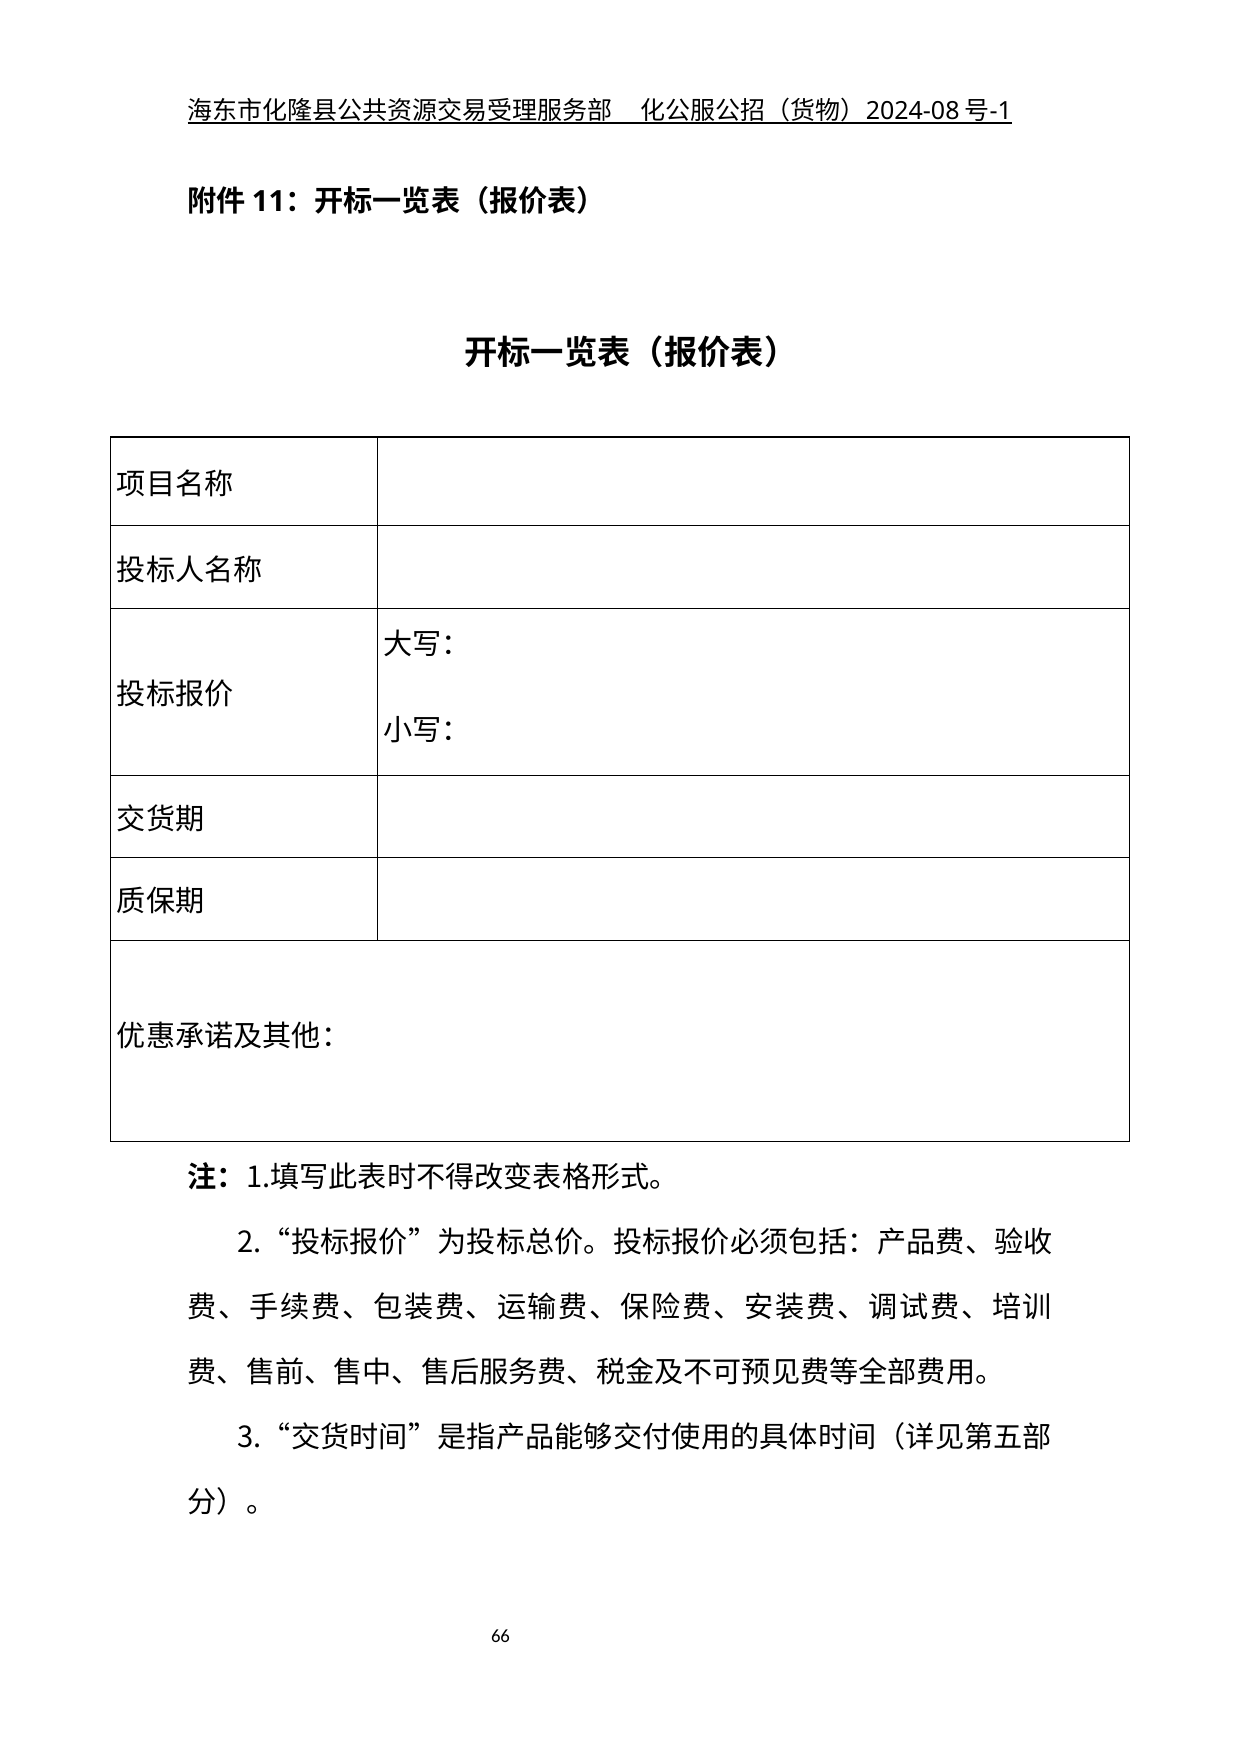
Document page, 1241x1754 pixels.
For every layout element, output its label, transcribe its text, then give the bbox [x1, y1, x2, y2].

table_cell [378, 526, 1129, 608]
table_header [378, 438, 1129, 525]
table_cell 投标人名称 [111, 526, 377, 608]
table_cell 优惠承诺及其他： [111, 941, 1129, 1141]
table_cell 交货期 [111, 776, 377, 857]
table_cell 质保期 [111, 858, 377, 940]
text 注：1.填写此表时不得改变表格形式。 [187, 1142, 1053, 1207]
text 开标一览表（报价表） [187, 317, 1053, 382]
table_cell 大写： 小写： [378, 609, 1129, 774]
text 3.“交货时间”是指产品能够交付使用的具体时间（详见第五部分）。 [187, 1402, 1053, 1532]
table_cell [378, 776, 1129, 857]
text 附件11：开标一览表（报价表） [187, 166, 1053, 231]
table_cell 投标报价 [111, 609, 377, 774]
text 2.“投标报价”为投标总价。投标报价必须包括：产品费、验收费、手续费、包装费、运输费、保险费、安装费、调试费、培训费、售前、售中、售后服务费、税金及不可预见费等全部费用。 [187, 1207, 1053, 1402]
table_header 项目名称 [111, 438, 377, 525]
table_cell [378, 858, 1129, 940]
